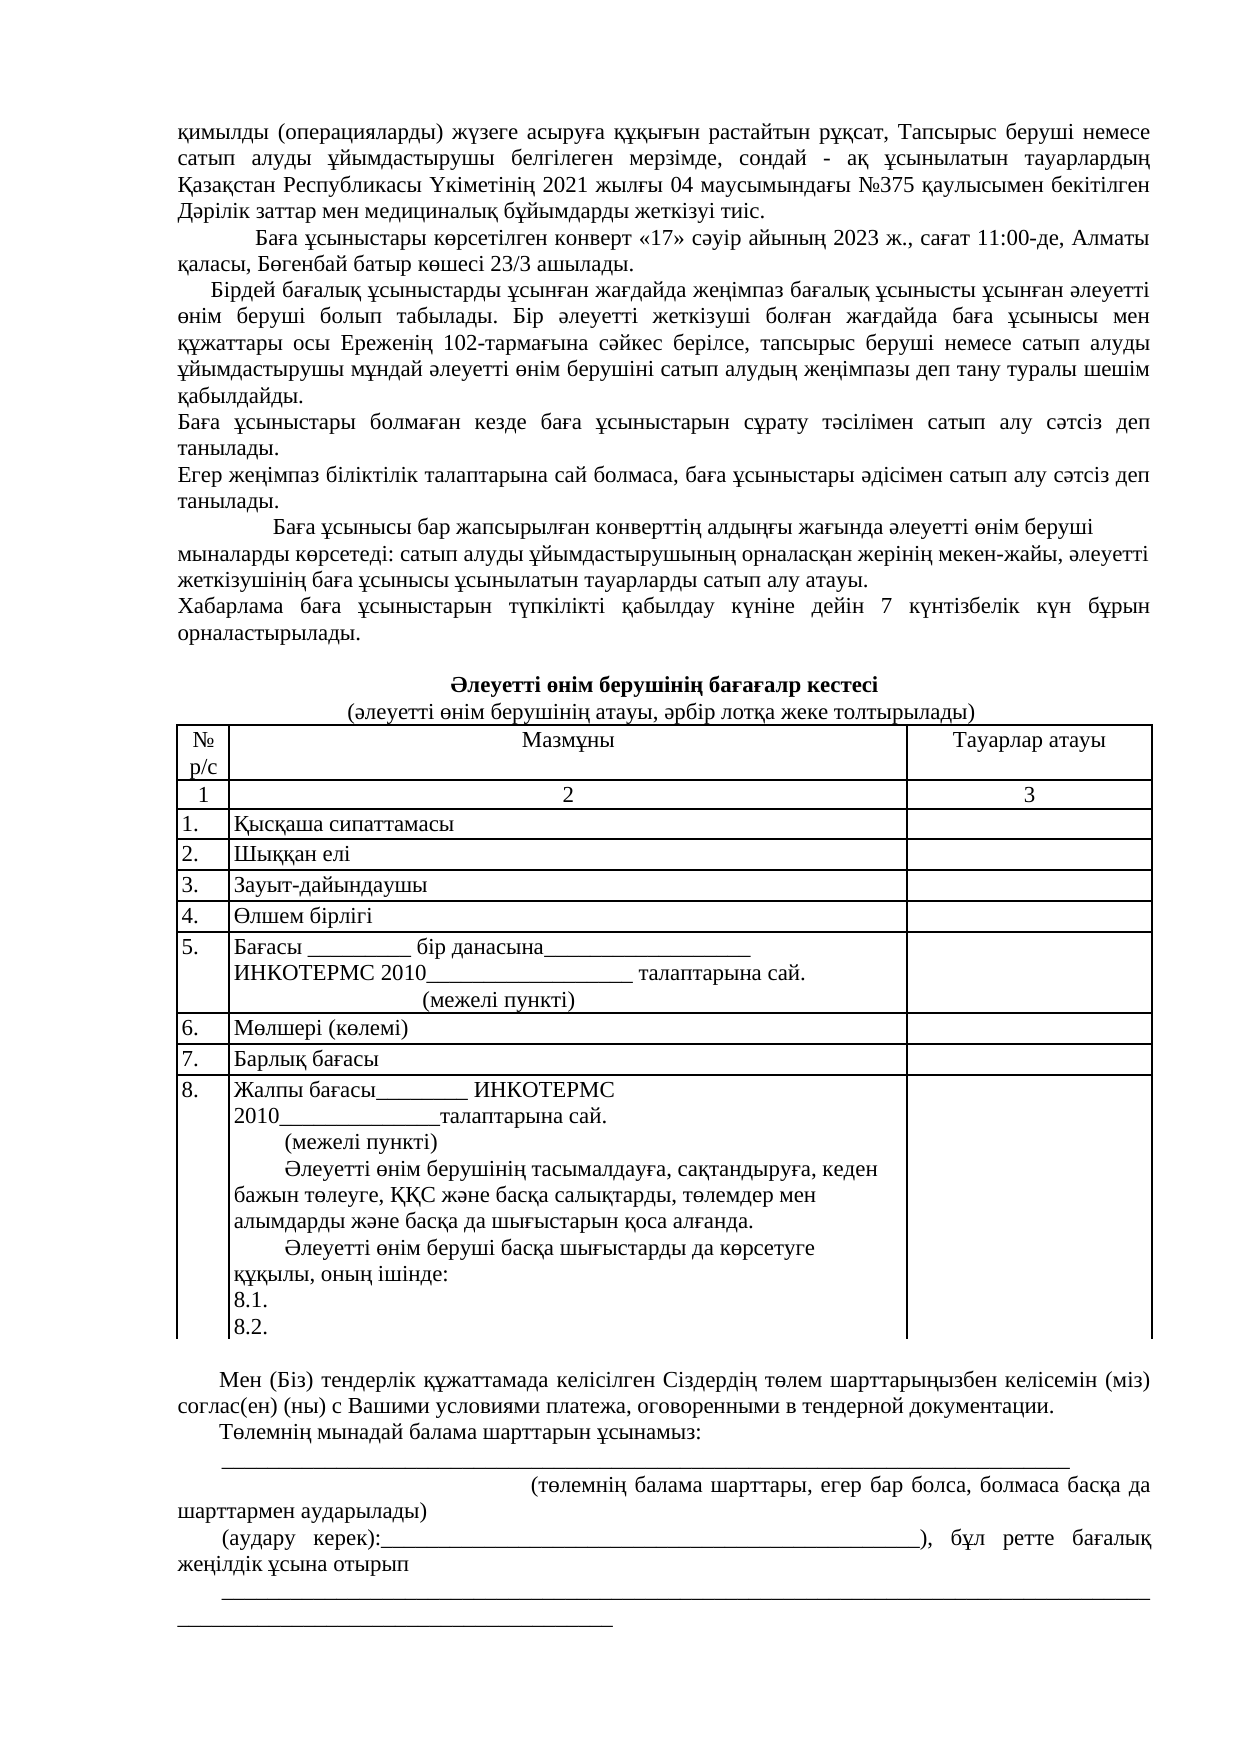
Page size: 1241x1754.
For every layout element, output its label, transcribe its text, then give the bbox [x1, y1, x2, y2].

table_cell 2. [178, 840, 228, 869]
text (аудару керек):_______________________________________________), бұл ретте бағалық жеңілдік ұсына отырып [177, 1524, 1152, 1576]
table_cell Мөлшері (көлемі) [230, 1014, 906, 1043]
table_cell 3 [908, 781, 1151, 807]
table_cell Бағасы _________ бір данасына__________________ ИНКОТЕРМС 2010__________________ талаптарына сай. (межелі пункті) [230, 933, 906, 1012]
table_cell 3. [178, 871, 228, 900]
text (төлемнің балама шарттары, егер бар болса, болмаса басқа да шарттармен аударылады) [177, 1471, 1152, 1524]
table_cell [908, 1045, 1151, 1074]
text Мен (Біз) тендерлік құжаттамада келісілген Сіздердің төлем шарттарыңызбен келісемін (міз) соглас(ен) (ны) с Вашими условиями платежа, оговоренными в тендерной документации. [177, 1366, 1152, 1418]
text Баға ұсыныстары болмаған кезде баға ұсыныстарын сұрату тәсілімен сатып алу сәтсіз деп танылады. [177, 408, 1152, 461]
table_cell [908, 1014, 1151, 1043]
text Баға ұсынысы бар жапсырылған конверттің алдыңғы жағында әлеуетті өнім беруші мыналарды көрсетеді: сатып алуды ұйымдастырушының орналасқан жерінің мекен-жайы, әлеуетті жеткізушінің баға ұсынысы ұсынылатын тауарларды сатып алу атауы. [177, 513, 1152, 592]
table_cell 8. [178, 1076, 228, 1339]
table_cell 6. [178, 1014, 228, 1043]
table_cell Шыққан елі [230, 840, 906, 869]
table_cell [908, 871, 1151, 900]
table_cell Жалпы бағасы________ ИНКОТЕРМС 2010______________талаптарына сай. (межелі пункті) Әлеуетті өнім берушінің тасымалдауға, сақтандыруға, кеден бажын төлеуге, ҚҚС және басқа салықтарды, төлемдер мен алымдарды және басқа да шығыстарын қоса алғанда. Әлеуетті өнім беруші басқа шығыстарды да көрсетуге құқылы, оның ішінде: 8.1. 8.2. [230, 1076, 906, 1339]
text Хабарлама баға ұсыныстарын түпкілікті қабылдау күніне дейін 7 күнтізбелік күн бұрын орналастырылады. [177, 592, 1152, 645]
text Баға ұсыныстары көрсетілген конверт «17» сәуір айының 2023 ж., сағат 11:00-де, Алматы қаласы, Бөгенбай батыр көшесі 23/3 ашылады. [177, 223, 1152, 276]
table_cell Өлшем бірлігі [230, 902, 906, 931]
text Бірдей бағалық ұсыныстарды ұсынған жағдайда жеңімпаз бағалық ұсынысты ұсынған әлеуетті өнім беруші болып табылады. Бір әлеуетті жеткізуші болған жағдайда баға ұсынысы мен құжаттары осы Ереженің 102-тармағына сәйкес берілсе, тапсырыс беруші немесе сатып алуды ұйымдастырушы мұндай әлеуетті өнім берушіні сатып алудың жеңімпазы деп тану туралы шешім қабылдайды. [177, 276, 1152, 408]
table_cell 4. [178, 902, 228, 931]
table_cell 5. [178, 933, 228, 1012]
text (әлеуетті өнім берушінің атауы, әрбір лотқа жеке толтырылады) [177, 698, 1152, 724]
table_cell [908, 1076, 1151, 1339]
text Егер жеңімпаз біліктілік талаптарына сай болмаса, баға ұсыныстары әдісімен сатып алу сәтсіз деп танылады. [177, 461, 1152, 513]
text Төлемнің мынадай балама шарттарын ұсынамыз: [177, 1418, 1152, 1445]
table_cell 7. [178, 1045, 228, 1074]
table_cell Зауыт-дайындаушы [230, 871, 906, 900]
table_cell 1 [178, 781, 228, 807]
table_header Тауарлар атауы [908, 726, 1151, 779]
text __________________________________________________________________________ [177, 1445, 1152, 1471]
table_cell [908, 840, 1151, 869]
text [177, 118, 1152, 223]
table_cell [908, 933, 1151, 1012]
text _______________________________________________________________________________________________________________________ [177, 1576, 1152, 1629]
table_cell Қысқаша сипаттамасы [230, 810, 906, 838]
table_cell 2 [230, 781, 906, 807]
table_cell 1. [178, 810, 228, 838]
text Әлеуетті өнім берушінің бағағалр кестесі [177, 672, 1152, 698]
table_cell [908, 902, 1151, 931]
table_header Мазмұны [230, 726, 906, 779]
table_header № р/с [178, 726, 228, 779]
table_cell Барлық бағасы [230, 1045, 906, 1074]
table_cell [908, 810, 1151, 838]
